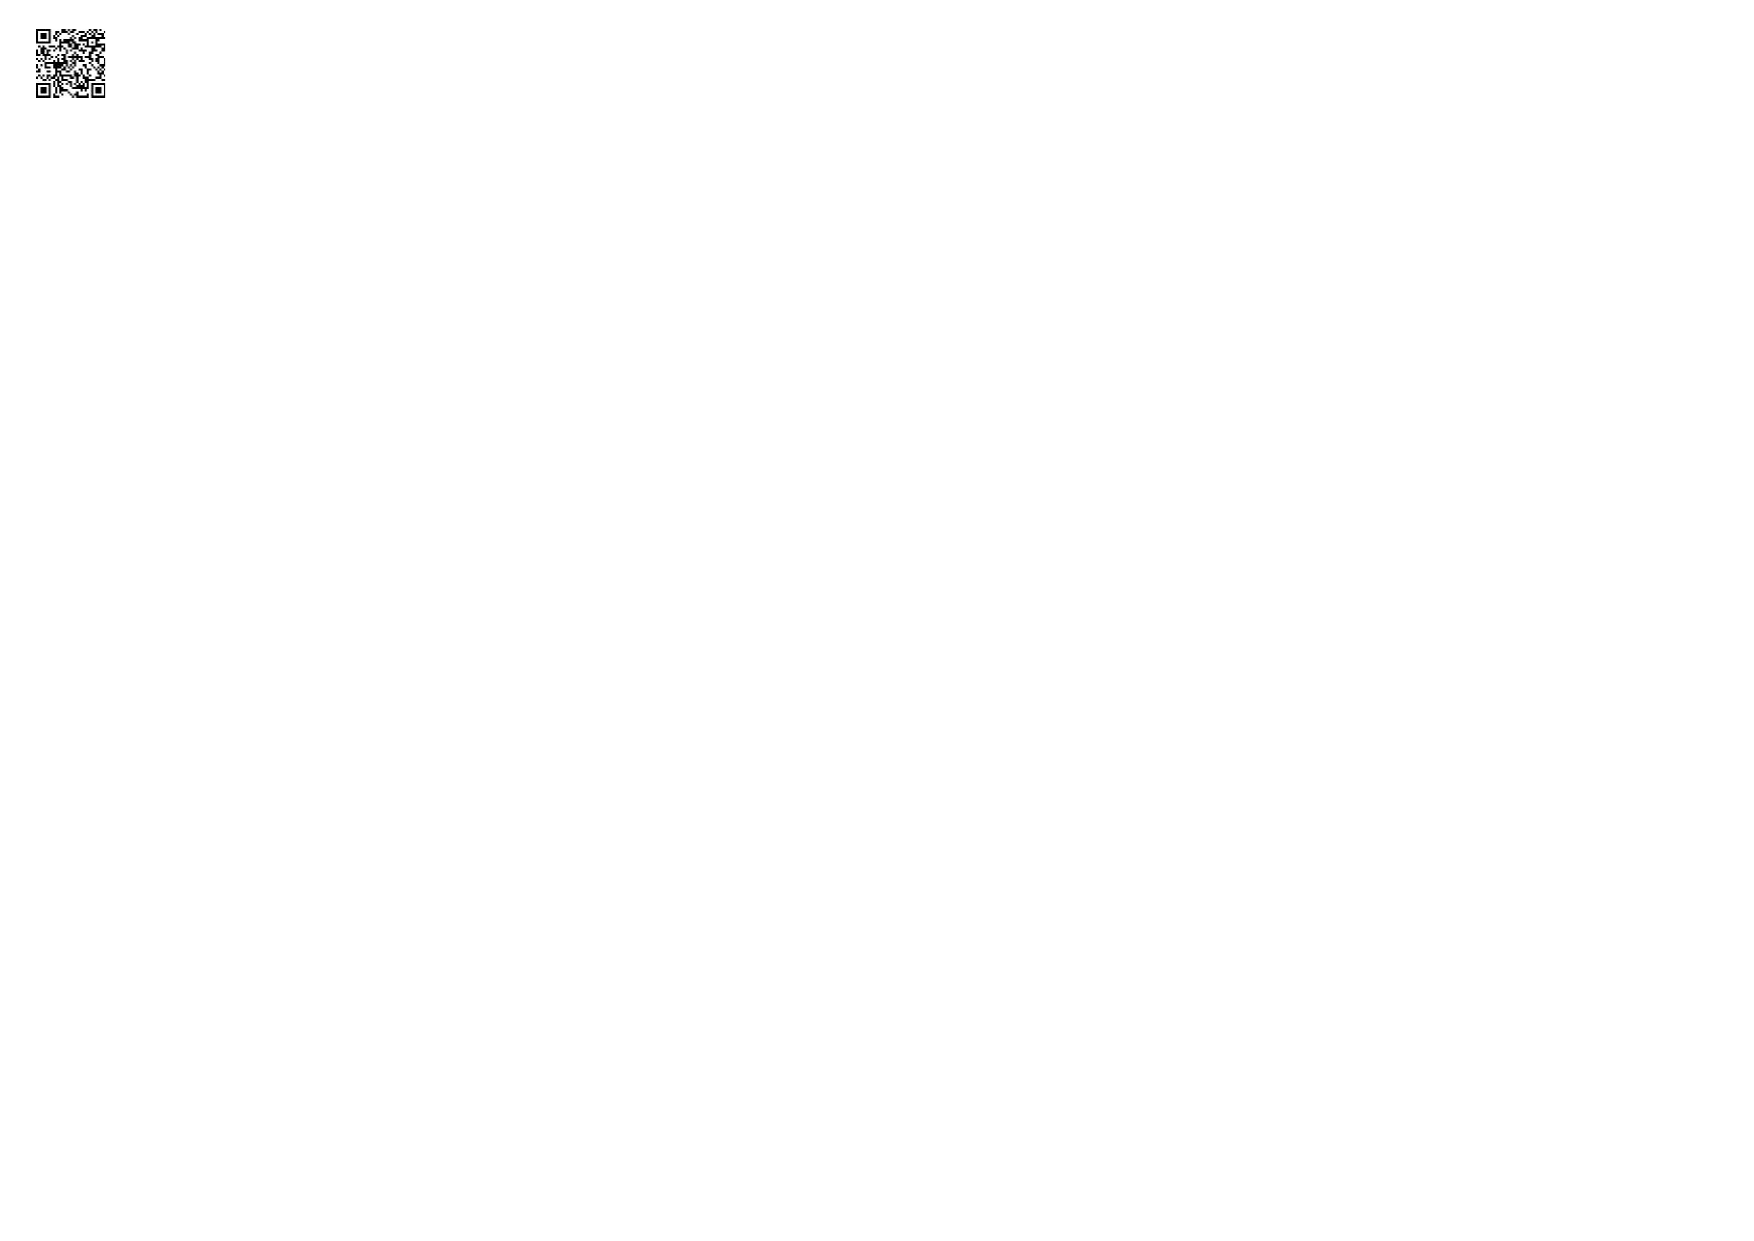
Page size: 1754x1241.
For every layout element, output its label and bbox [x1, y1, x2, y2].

picture [36, 29, 106, 98]
